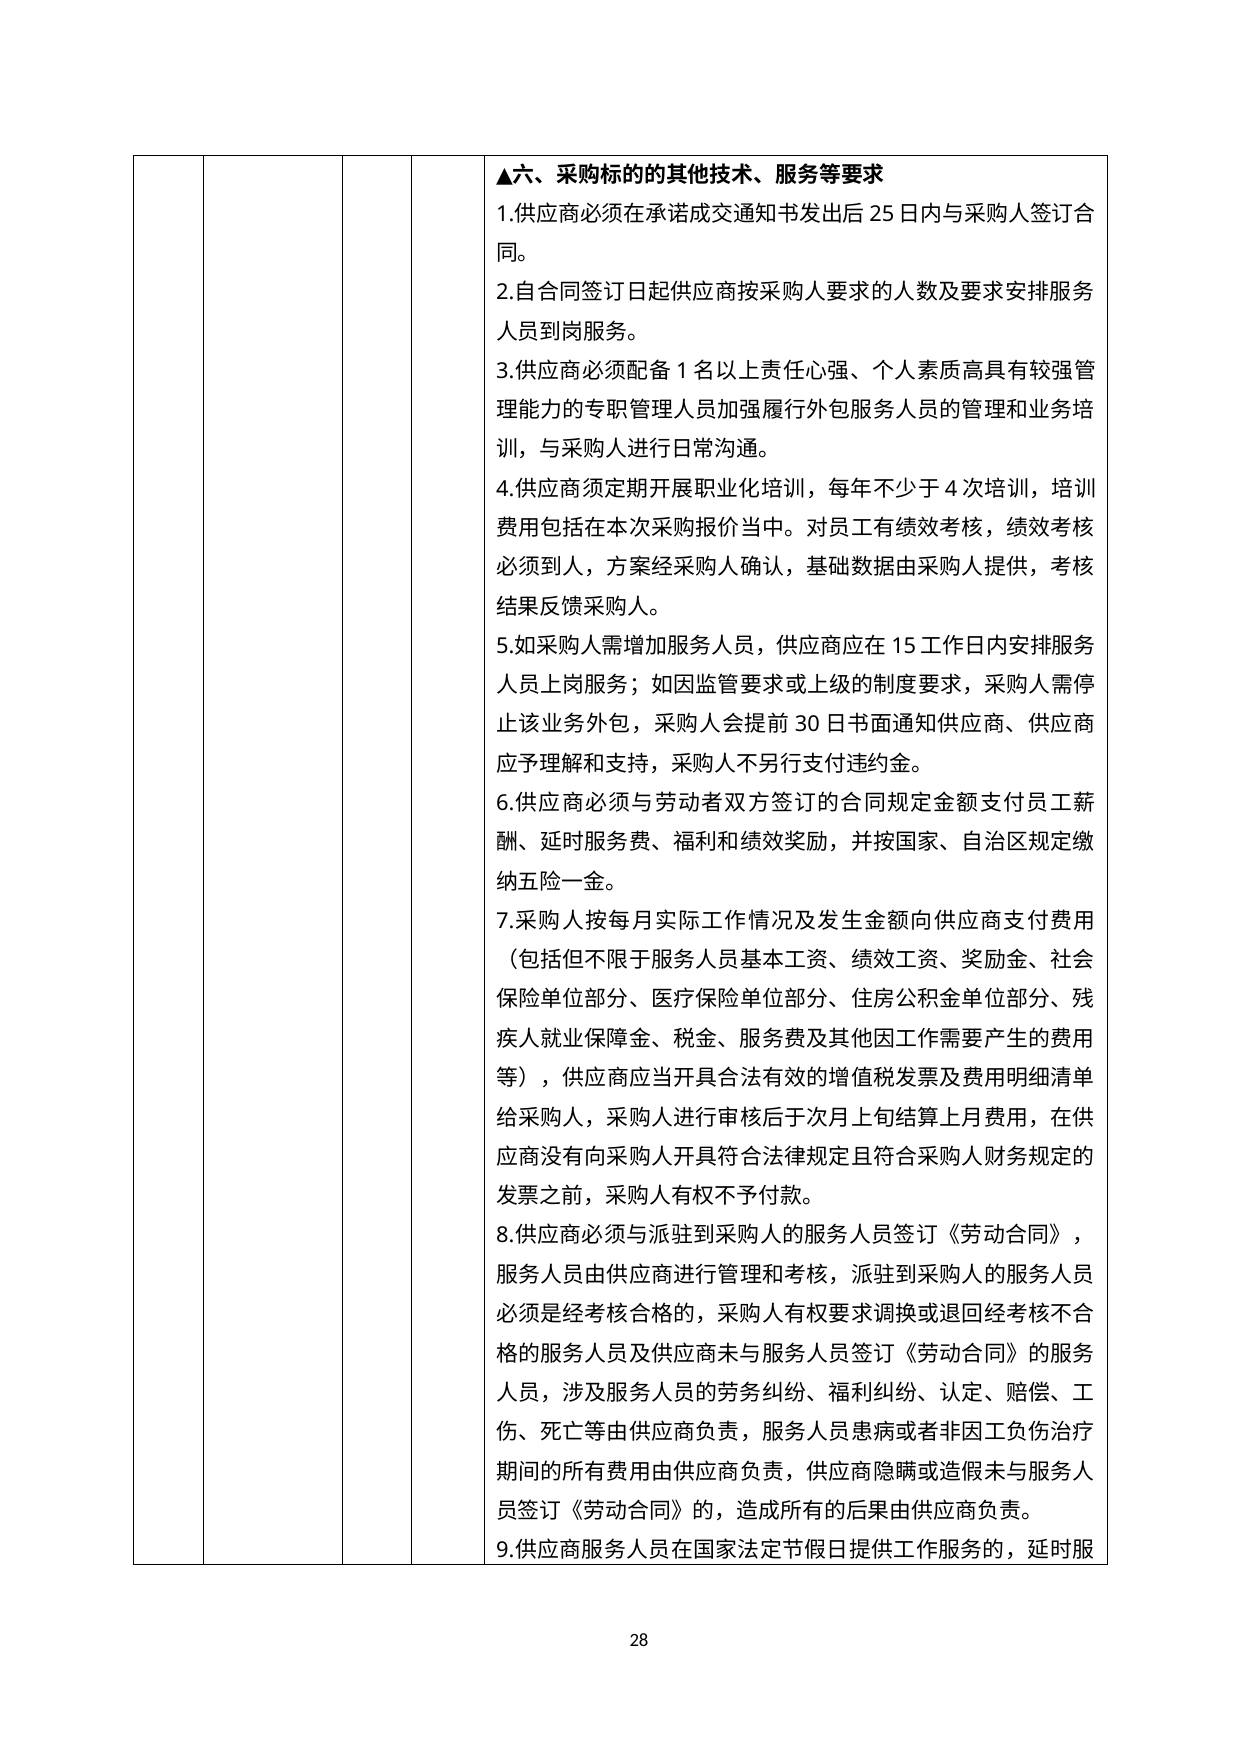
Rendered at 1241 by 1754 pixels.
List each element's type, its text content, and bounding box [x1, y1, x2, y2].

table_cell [204, 156, 342, 1564]
table_cell 项 [412, 156, 484, 1564]
table_cell 1 [134, 156, 203, 1564]
table_cell 1 [343, 156, 411, 1564]
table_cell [485, 156, 1107, 1564]
